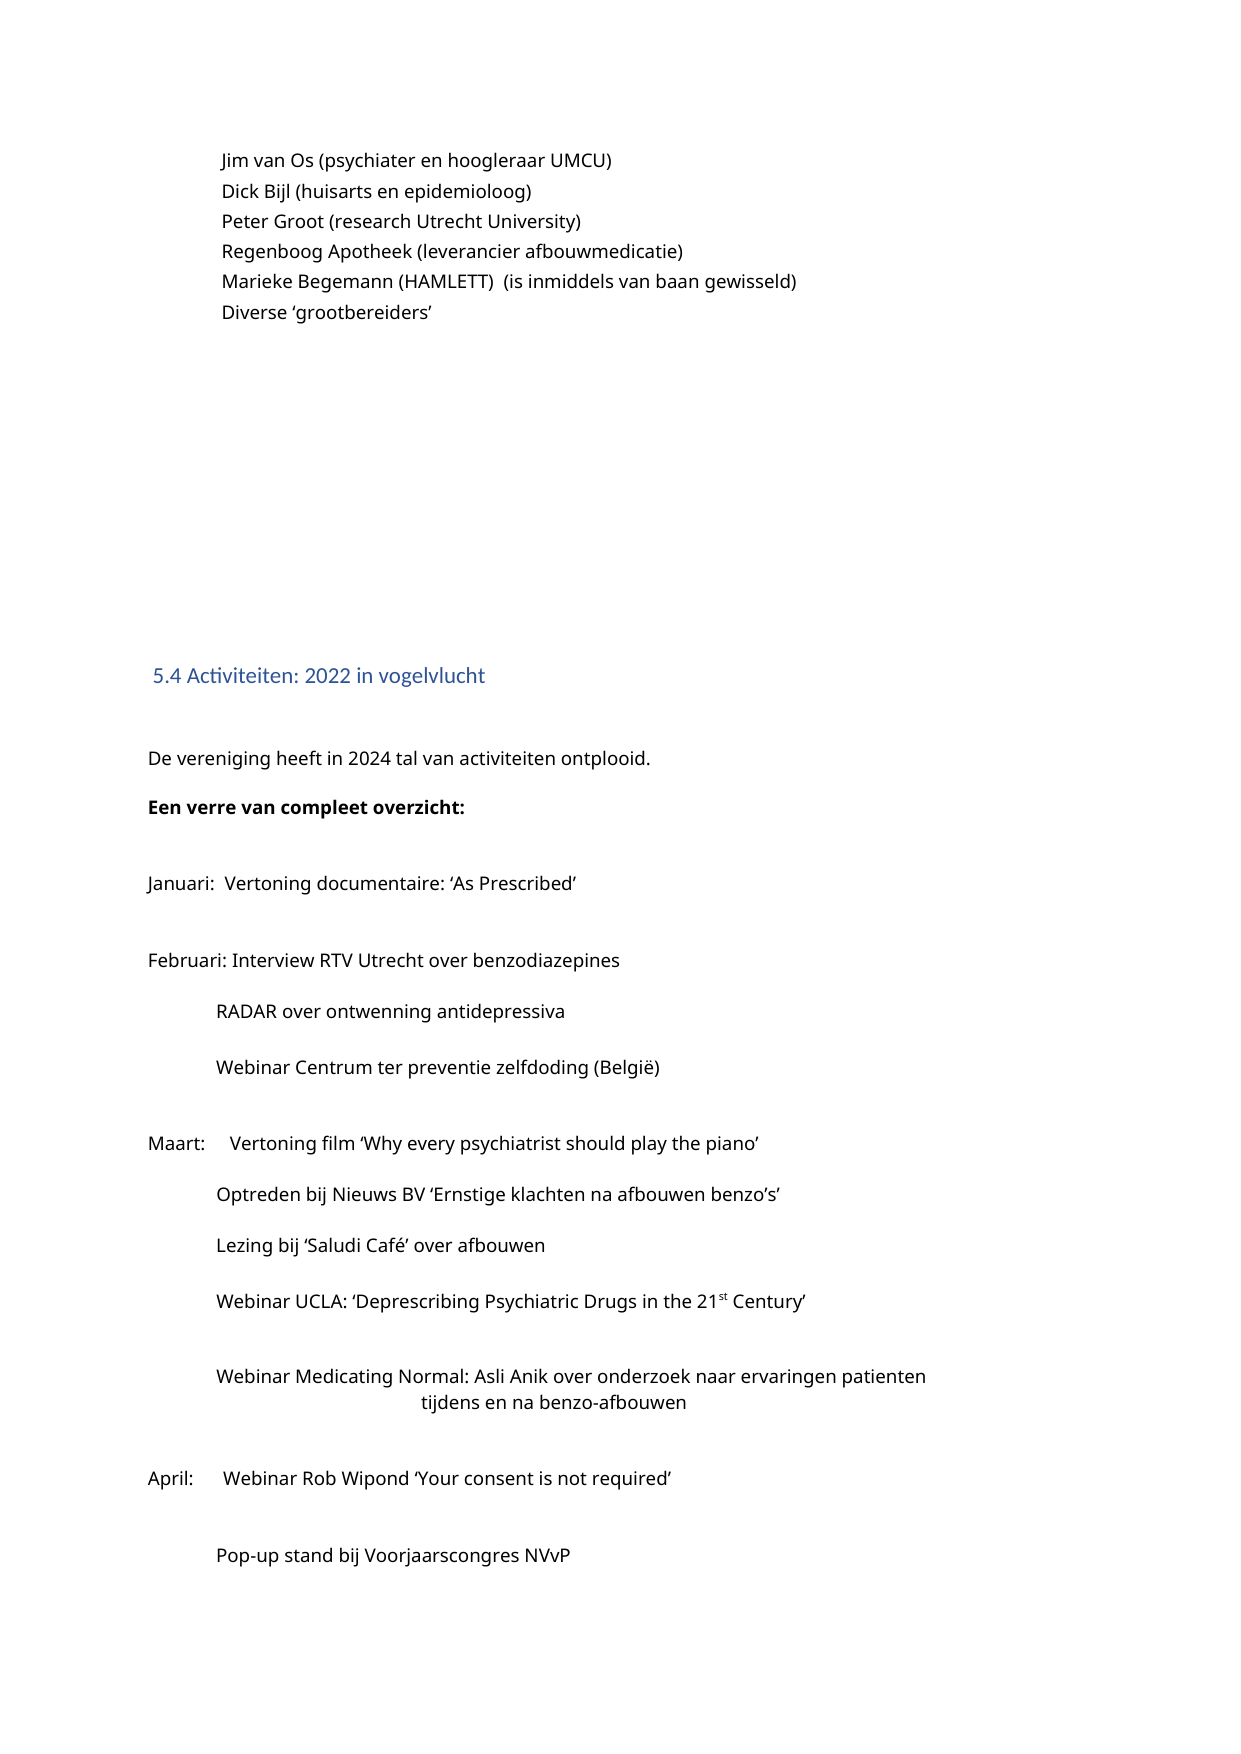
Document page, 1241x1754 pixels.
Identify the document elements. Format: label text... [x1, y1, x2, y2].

list Regenboog Apotheek (leverancier afbouwmedicatie) [148, 238, 1093, 264]
text Maart: Vertoning film ‘Why every psychiatrist should play the piano’ [148, 1131, 1093, 1156]
list Dick Bijl (huisarts en epidemioloog) [148, 178, 1093, 203]
text tijdens en na benzo-afbouwen [148, 1389, 1093, 1414]
text De vereniging heeft in 2024 tal van activiteiten ontplooid. [148, 746, 1093, 771]
text Optreden bij Nieuws BV ‘Ernstige klachten na afbouwen benzo’s’ [148, 1182, 1093, 1207]
text 5.4 Activiteiten: 2022 in vogelvlucht [148, 661, 1093, 689]
text Webinar UCLA: ‘Deprescribing Psychiatric Drugs in the 21st Century’ [148, 1289, 1093, 1314]
text Februari: Interview RTV Utrecht over benzodiazepines [148, 947, 1093, 973]
text April: Webinar Rob Wipond ‘Your consent is not required’ [148, 1466, 1093, 1491]
list Jim van Os (psychiater en hoogleraar UMCU) [148, 148, 1093, 173]
text Pop-up stand bij Voorjaarscongres NVvP [148, 1542, 1093, 1568]
text RADAR over ontwenning antidepressiva [148, 998, 1093, 1024]
list Peter Groot (research Utrecht University) [148, 208, 1093, 234]
list Marieke Begemann (HAMLETT) (is inmiddels van baan gewisseld) [148, 269, 1093, 294]
list Diverse ‘grootbereiders’ [148, 299, 1093, 325]
text Webinar Medicating Normal: Asli Anik over onderzoek naar ervaringen patienten [148, 1363, 1093, 1389]
text Een verre van compleet overzicht: [148, 794, 1093, 819]
text Januari: Vertoning documentaire: ‘As Prescribed’ [148, 871, 1093, 896]
text Webinar Centrum ter preventie zelfdoding (België) [148, 1054, 1093, 1080]
text Lezing bij ‘Saludi Café’ over afbouwen [148, 1233, 1093, 1258]
